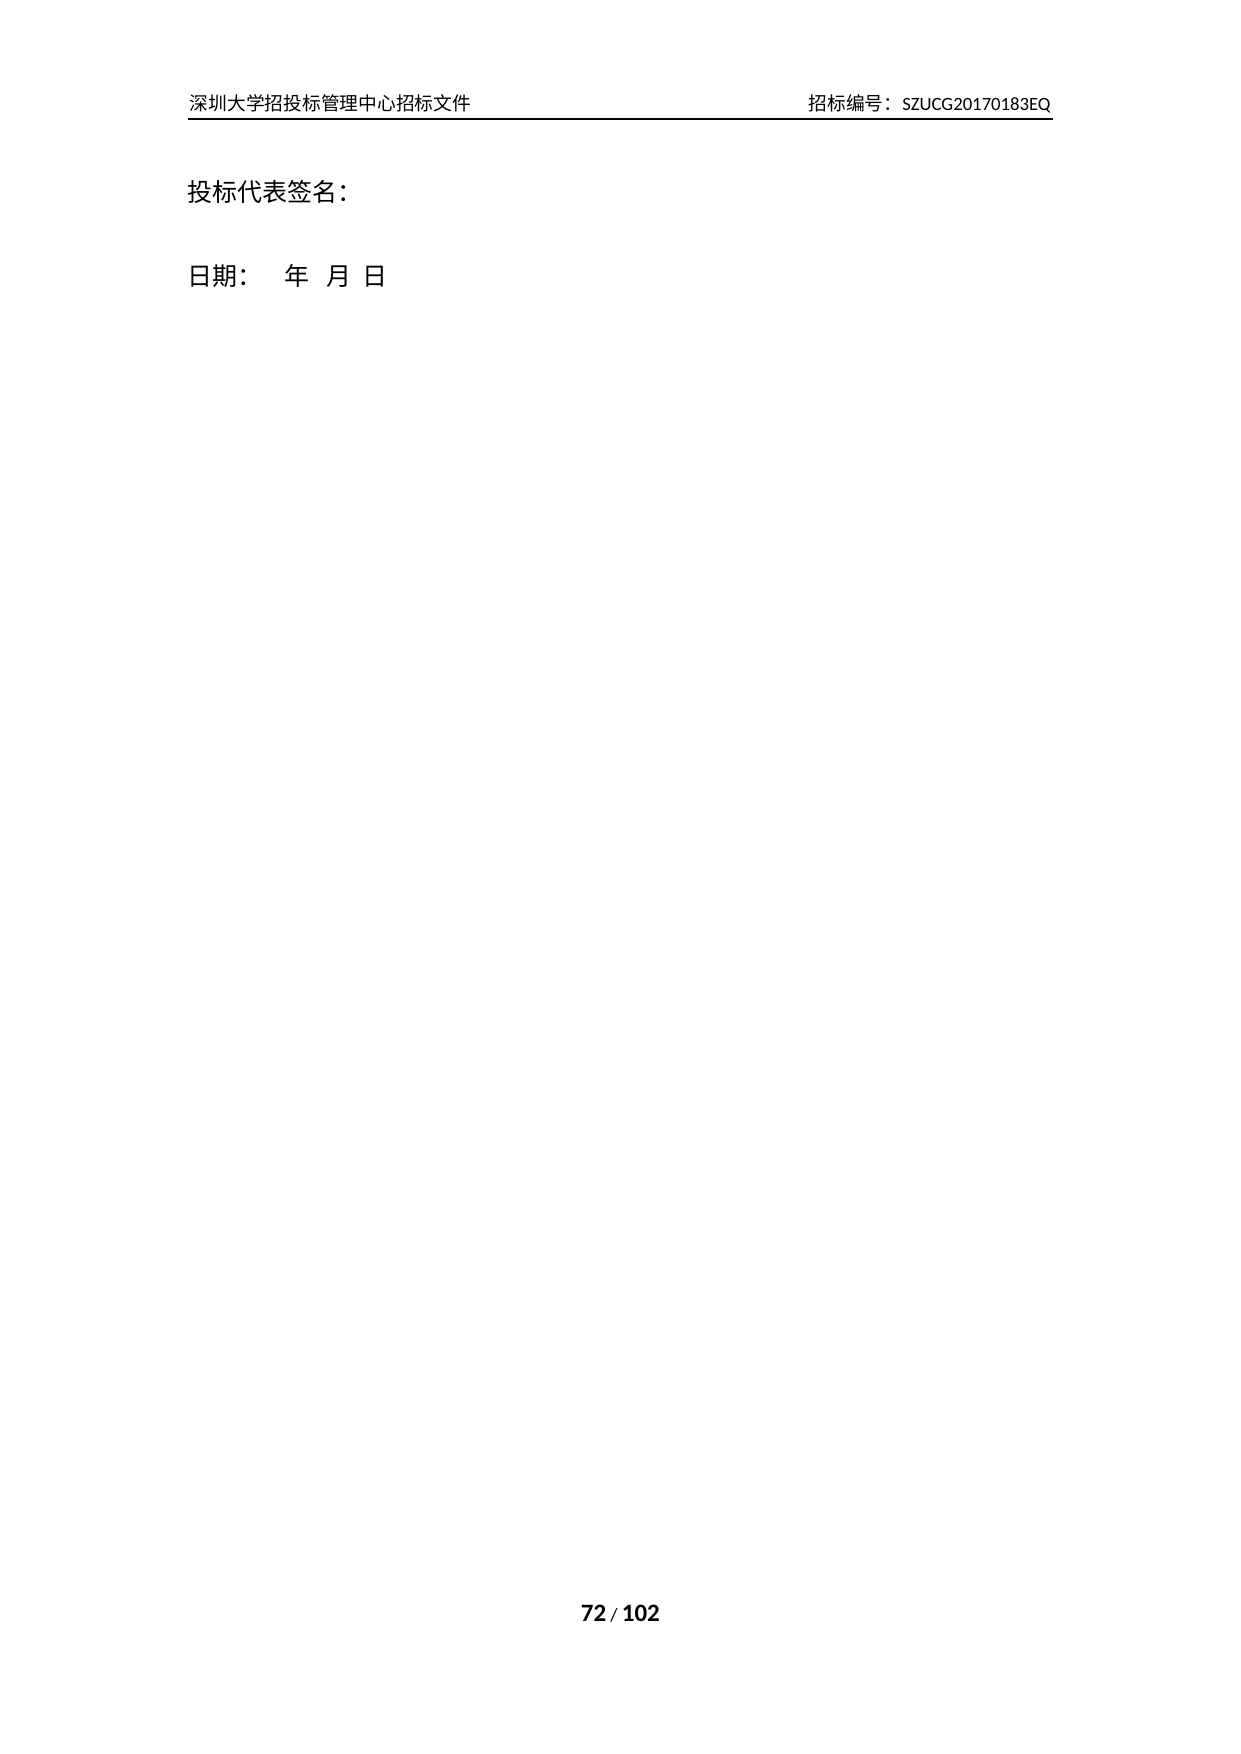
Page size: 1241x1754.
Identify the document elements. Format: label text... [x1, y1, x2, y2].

text 投标代表签名： [187, 158, 1053, 223]
subtitle 日期： 年 月 日 [187, 242, 1053, 307]
